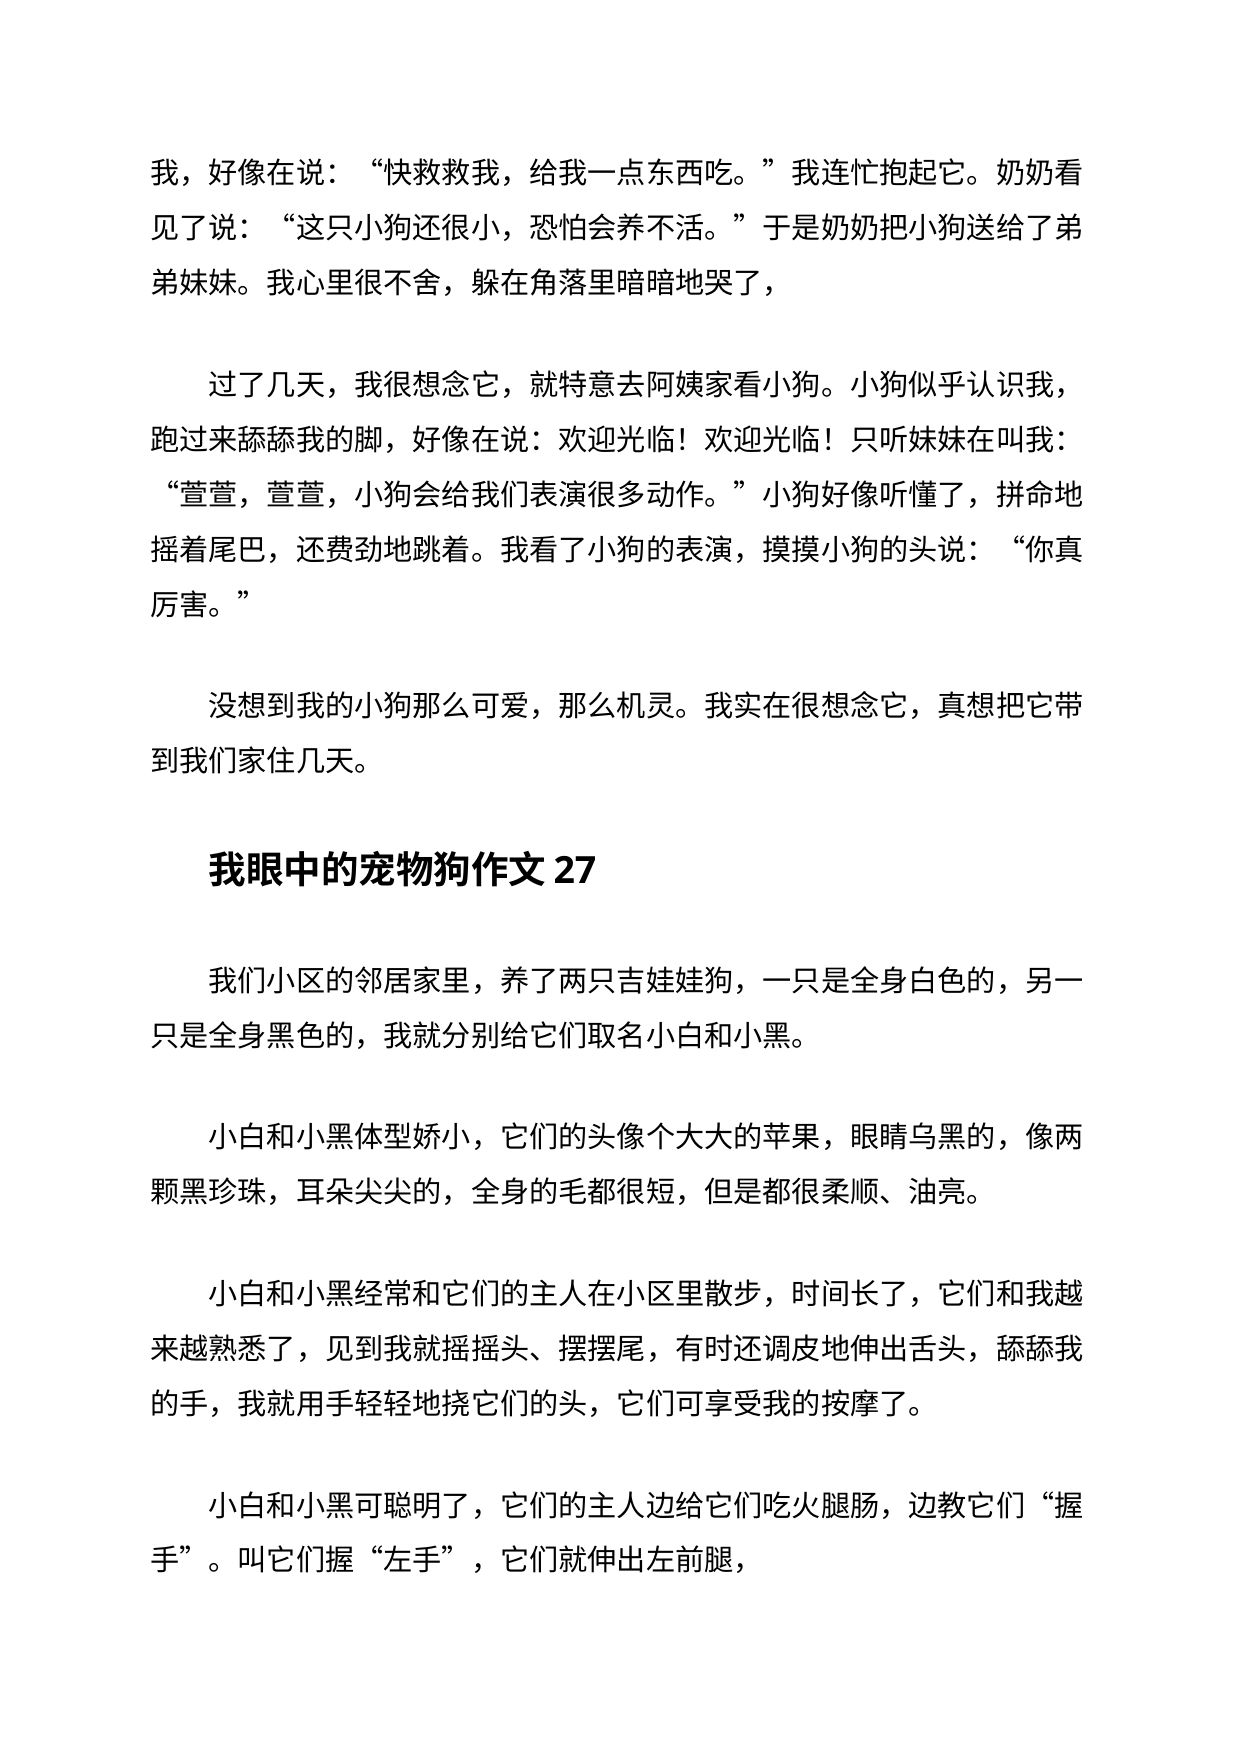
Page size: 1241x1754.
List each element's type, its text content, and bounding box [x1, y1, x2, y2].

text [150, 150, 1090, 302]
text 过了几天，我很想念它，就特意去阿姨家看小狗。小狗似乎认识我，跑过来舔舔我的脚，好像在说：欢迎光临！欢迎光临！只听妹妹在叫我：“萱萱，萱萱，小狗会给我们表演很多动作。”小狗好像听懂了，拼命地摇着尾巴，还费劲地跳着。我看了小狗的表演，摸摸小狗的头说：“你真厉害。” [150, 362, 1090, 623]
text 没想到我的小狗那么可爱，那么机灵。我实在很想念它，真想把它带到我们家住几天。 [150, 683, 1090, 780]
text 我眼中的宠物狗作文27 [150, 839, 1090, 894]
text 小白和小黑经常和它们的主人在小区里散步，时间长了，它们和我越来越熟悉了，见到我就摇摇头、摆摆尾，有时还调皮地伸出舌头，舔舔我的手，我就用手轻轻地挠它们的头，它们可享受我的按摩了。 [150, 1271, 1090, 1423]
text 小白和小黑可聪明了，它们的主人边给它们吃火腿肠，边教它们“握手”。叫它们握“左手”，它们就伸出左前腿， [150, 1482, 1090, 1579]
text 我们小区的邻居家里，养了两只吉娃娃狗，一只是全身白色的，另一只是全身黑色的，我就分别给它们取名小白和小黑。 [150, 957, 1090, 1054]
text 小白和小黑体型娇小，它们的头像个大大的苹果，眼睛乌黑的，像两颗黑珍珠，耳朵尖尖的，全身的毛都很短，但是都很柔顺、油亮。 [150, 1114, 1090, 1211]
